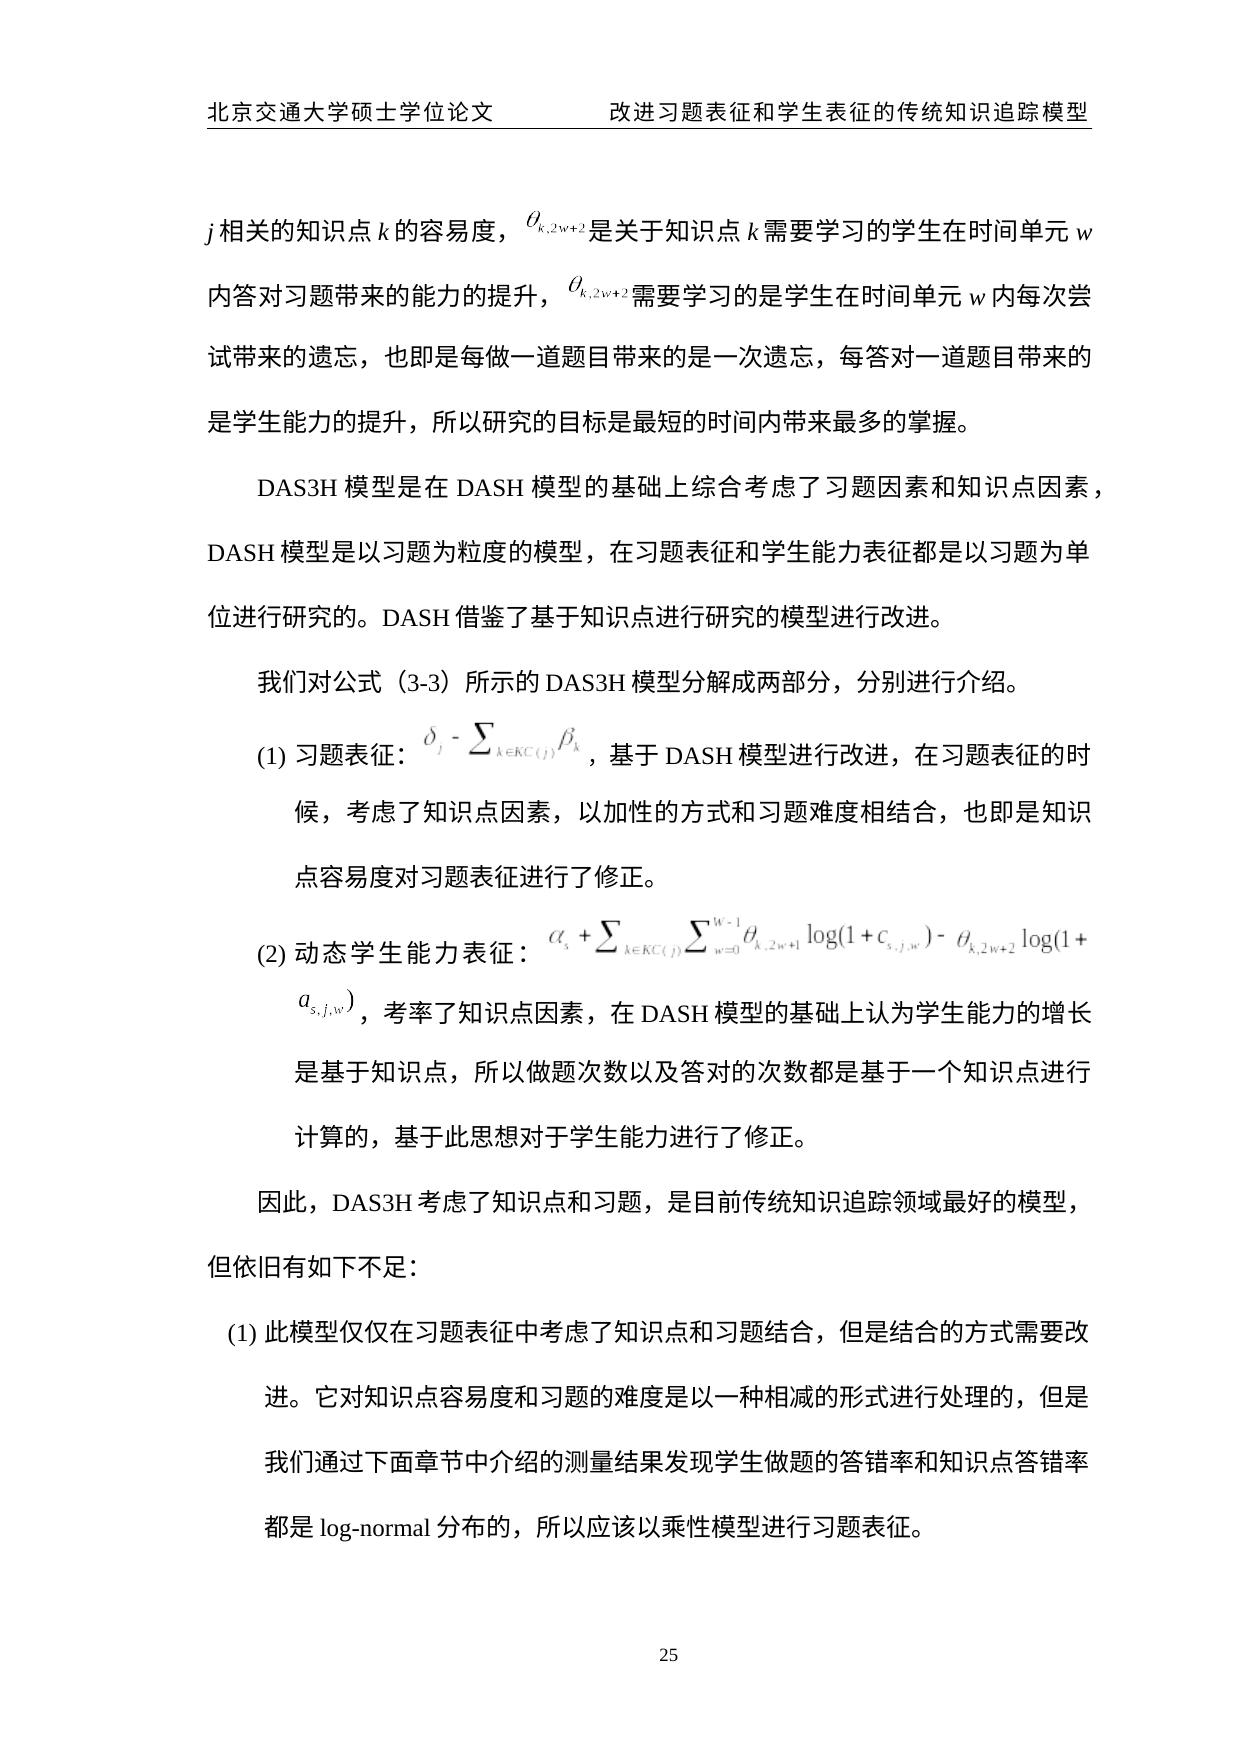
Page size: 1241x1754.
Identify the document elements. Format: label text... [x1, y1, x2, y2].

list 此模型仅仅在习题表征中考虑了知识点和习题结合，但是结合的方式需要改进。它对知识点容易度和习题的难度是以一种相减的形式进行处理的，但是我们通过下面章节中介绍的测量结果发现学生做题的答错率和知识点答错率都是log-normal分布的，所以应该以乘性模型进行习题表征。 [227, 1298, 1092, 1558]
list 动态学生能力表征：，考率了知识点因素，在DASH模型的基础上认为学生能力的增长是基于知识点，所以做题次数以及答对的次数都是基于一个知识点进行计算的，基于此思想对于学生能力进行了修正。 [257, 908, 1092, 1168]
text 我们对公式（3-3）所示的DAS3H模型分解成两部分，分别进行介绍。 [207, 648, 1092, 713]
text 因此，DAS3H考虑了知识点和习题，是目前传统知识追踪领域最好的模型，但依旧有如下不足： [207, 1168, 1092, 1298]
list 习题表征：，基于DASH模型进行改进，在习题表征的时候，考虑了知识点因素，以加性的方式和习题难度相结合，也即是知识点容易度对习题表征进行了修正。 [257, 713, 1092, 908]
text DAS3H模型是在DASH模型的基础上综合考虑了习题因素和知识点因素，DASH模型是以习题为粒度的模型，在习题表征和学生能力表征都是以习题为单位进行研究的。DASH借鉴了基于知识点进行研究的模型进行改进。 [207, 453, 1092, 648]
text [207, 193, 1092, 453]
